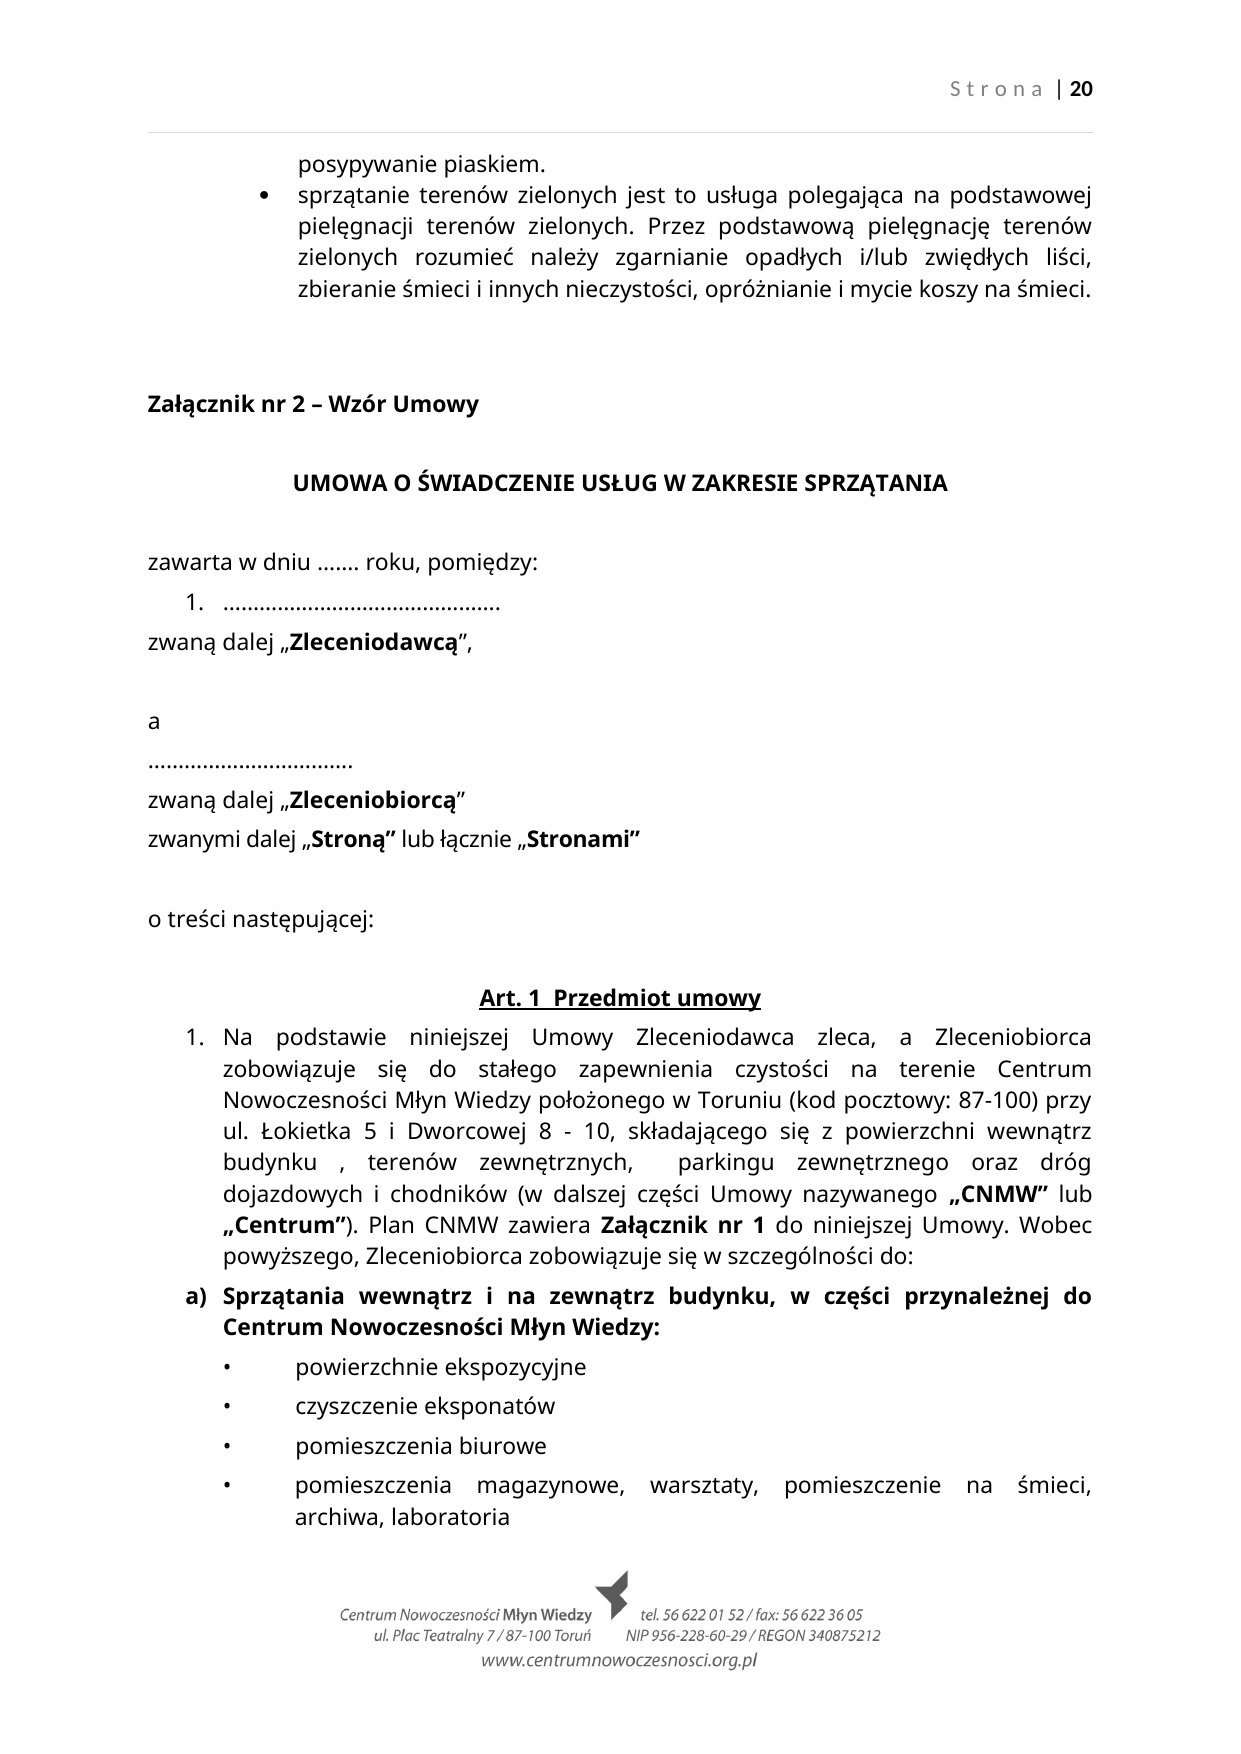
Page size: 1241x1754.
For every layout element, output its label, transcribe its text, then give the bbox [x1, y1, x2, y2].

text a [148, 704, 1093, 736]
text • czyszczenie eksponatów [223, 1390, 1093, 1421]
text zwanymi dalej „Stroną” lub łącznie „Stronami” [148, 823, 1093, 854]
text • pomieszczenia biurowe [223, 1429, 1093, 1461]
text zwaną dalej „Zleceniobiorcą” [148, 784, 1093, 815]
text ……………………………. [148, 744, 1090, 775]
text zwaną dalej „Zleceniodawcą”, [148, 625, 1093, 657]
list Na podstawie niniejszej Umowy Zleceniodawca zleca, a Zleceniobiorca zobowiązuje się do stałego zapewnienia czystości na terenie Centrum Nowoczesności Młyn Wiedzy położonego w Toruniu (kod pocztowy: 87-100) przy ul. Łokietka 5 i Dworcowej 8 - 10, składającego się z powierzchni wewnątrz budynku , terenów zewnętrznych, parkingu zewnętrznego oraz dróg dojazdowych i chodników (w dalszej części Umowy nazywanego „CNMW” lub „Centrum”). Plan CNMW zawiera Załącznik nr 1 do niniejszej Umowy. Wobec powyższego, Zleceniobiorca zobowiązuje się w szczególności do: [185, 1021, 1093, 1271]
text • powierzchnie ekspozycyjne [223, 1350, 1093, 1382]
list sprzątanie terenów zielonych jest to usługa polegająca na podstawowej pielęgnacji terenów zielonych. Przez podstawową pielęgnację terenów zielonych rozumieć należy zgarnianie opadłych i/lub zwiędłych liści, zbieranie śmieci i innych nieczystości, opróżnianie i mycie koszy na śmieci. [260, 179, 1093, 304]
text UMOWA O ŚWIADCZENIE USŁUG W ZAKRESIE SPRZĄTANIA [148, 467, 1093, 498]
text o treści następującej: [148, 902, 1093, 934]
text Załącznik nr 2 – Wzór Umowy [148, 388, 1093, 419]
text zawarta w dniu ……. roku, pomiędzy: [148, 546, 1093, 577]
list ………………………………………. [185, 586, 1093, 617]
text • pomieszczenia magazynowe, warsztaty, pomieszczenie na śmieci, archiwa, laboratoria [223, 1469, 1093, 1532]
picture [147, 1558, 1092, 1681]
text Art. 1 Przedmiot umowy [148, 982, 1093, 1013]
list Sprzątania wewnątrz i na zewnątrz budynku, w części przynależnej do Centrum Nowoczesności Młyn Wiedzy: [185, 1279, 1093, 1342]
